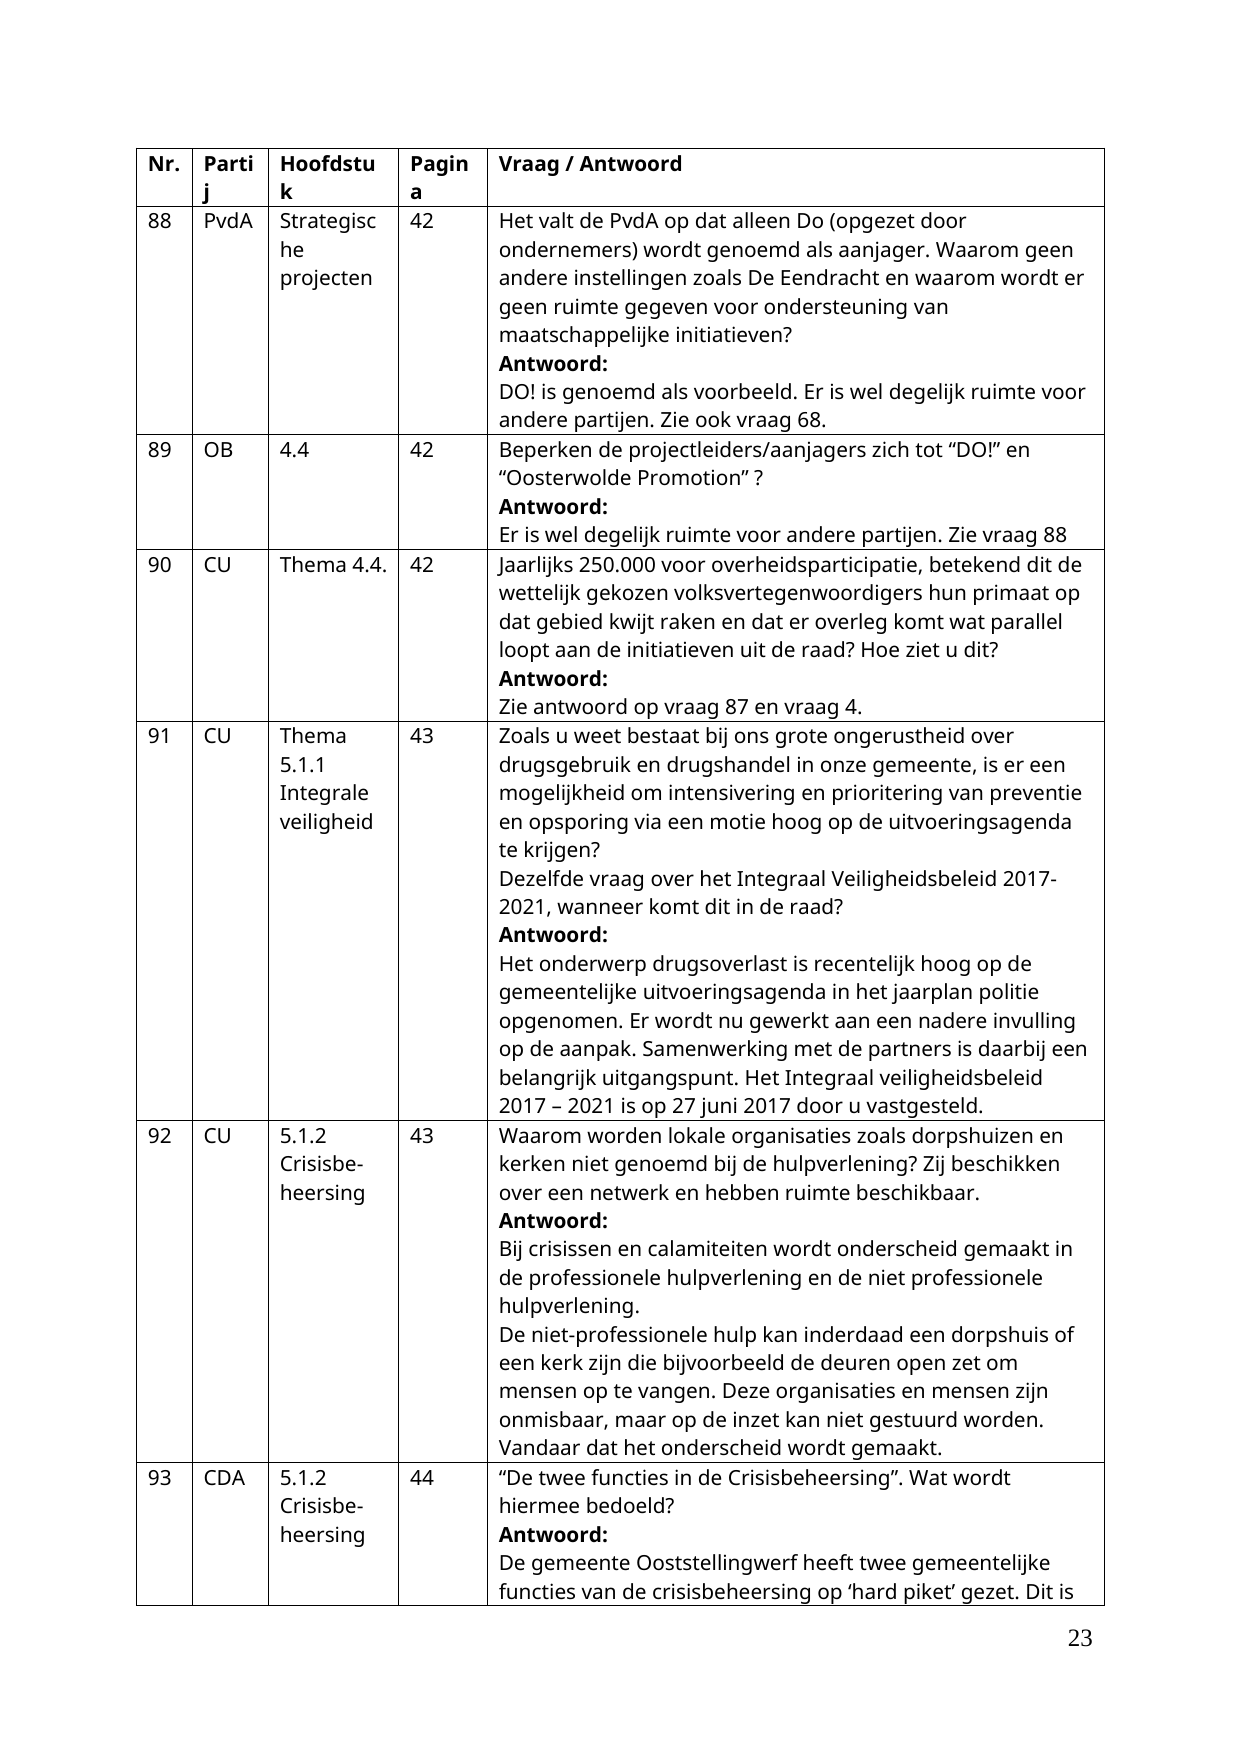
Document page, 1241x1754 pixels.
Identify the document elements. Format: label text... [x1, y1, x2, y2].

table_header Hoofdstuk [269, 149, 398, 206]
table_cell 89 [137, 435, 192, 549]
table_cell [488, 1463, 1104, 1605]
table_cell 42 [399, 435, 487, 549]
table_header Pagina [399, 149, 487, 206]
table_cell Jaarlijks 250.000 voor overheidsparticipatie, betekend dit de wettelijk gekozen volksvertegenwoordigers hun primaat op dat gebied kwijt raken en dat er overleg komt wat parallel loopt aan de initiatieven uit de raad? Hoe ziet u dit? Antwoord: Zie antwoord op vraag 87 en vraag 4. [488, 550, 1104, 721]
table_cell 42 [399, 207, 487, 434]
table_cell CU [193, 722, 268, 1120]
table_cell Waarom worden lokale organisaties zoals dorpshuizen en kerken niet genoemd bij de hulpverlening? Zij beschikken over een netwerk en hebben ruimte beschikbaar. Antwoord: Bij crisissen en calamiteiten wordt onderscheid gemaakt in de professionele hulpverlening en de niet professionele hulpverlening. De niet-professionele hulp kan inderdaad een dorpshuis of een kerk zijn die bijvoorbeeld de deuren open zet om mensen op te vangen. Deze organisaties en mensen zijn onmisbaar, maar op de inzet kan niet gestuurd worden. Vandaar dat het onderscheid wordt gemaakt. [488, 1121, 1104, 1462]
table_cell 4.4 [269, 435, 398, 549]
table_cell OB [193, 435, 268, 549]
table_header Vraag / Antwoord [488, 149, 1104, 206]
table_cell Strategische projecten [269, 207, 398, 434]
table_cell 88 [137, 207, 192, 434]
table_cell Thema 5.1.1 Integrale veiligheid [269, 722, 398, 1120]
table_cell 90 [137, 550, 192, 721]
table_cell 5.1.2 Crisisbe-heersing [269, 1121, 398, 1462]
table_cell Beperken de projectleiders/aanjagers zich tot “DO!” en “Oosterwolde Promotion” ? Antwoord: Er is wel degelijk ruimte voor andere partijen. Zie vraag 88 [488, 435, 1104, 549]
table_cell 44 [399, 1463, 487, 1605]
table_cell PvdA [193, 207, 268, 434]
table_cell CU [193, 550, 268, 721]
table_cell 91 [137, 722, 192, 1120]
table_cell Thema 4.4. [269, 550, 398, 721]
table_cell 43 [399, 722, 487, 1120]
table_cell Het valt de PvdA op dat alleen Do (opgezet door ondernemers) wordt genoemd als aanjager. Waarom geen andere instellingen zoals De Eendracht en waarom wordt er geen ruimte gegeven voor ondersteuning van maatschappelijke initiatieven? Antwoord: DO! is genoemd als voorbeeld. Er is wel degelijk ruimte voor andere partijen. Zie ook vraag 68. [488, 207, 1104, 434]
table_cell Zoals u weet bestaat bij ons grote ongerustheid over drugsgebruik en drugshandel in onze gemeente, is er een mogelijkheid om intensivering en prioritering van preventie en opsporing via een motie hoog op de uitvoeringsagenda te krijgen? Dezelfde vraag over het Integraal Veiligheidsbeleid 2017-2021, wanneer komt dit in de raad? Antwoord: Het onderwerp drugsoverlast is recentelijk hoog op de gemeentelijke uitvoeringsagenda in het jaarplan politie opgenomen. Er wordt nu gewerkt aan een nadere invulling op de aanpak. Samenwerking met de partners is daarbij een belangrijk uitgangspunt. Het Integraal veiligheidsbeleid 2017 – 2021 is op 27 juni 2017 door u vastgesteld. [488, 722, 1104, 1120]
table_header Partij [193, 149, 268, 206]
table_cell 93 [137, 1463, 192, 1605]
table_cell 42 [399, 550, 487, 721]
table_cell 43 [399, 1121, 487, 1462]
table_cell CDA [193, 1463, 268, 1605]
table_header Nr. [137, 149, 192, 206]
table_cell 5.1.2 Crisisbe-heersing [269, 1463, 398, 1605]
table_cell CU [193, 1121, 268, 1462]
table_cell 92 [137, 1121, 192, 1462]
